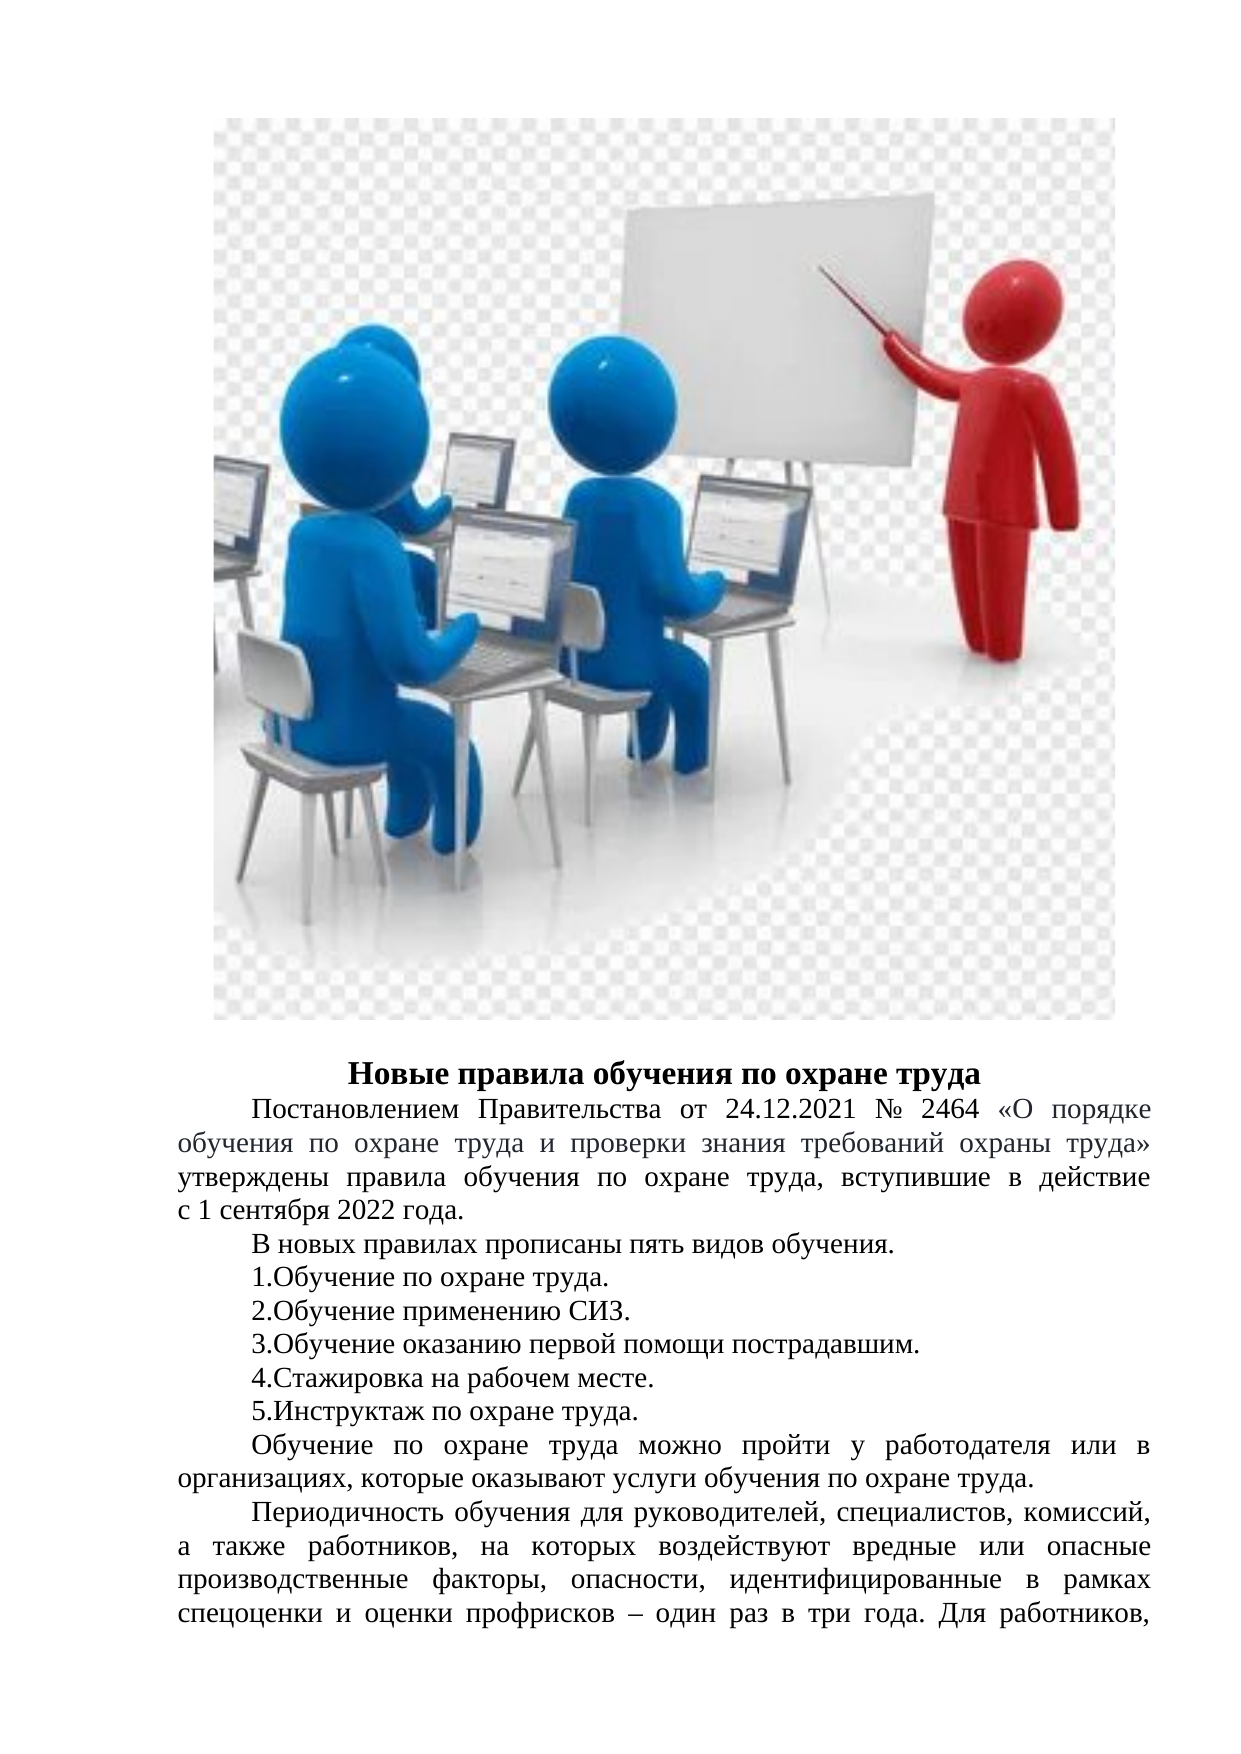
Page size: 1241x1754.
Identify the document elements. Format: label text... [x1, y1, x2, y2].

text 3.Обучение оказанию первой помощи пострадавшим. [177, 1326, 1152, 1360]
text В новых правилах прописаны пять видов обучения. [177, 1226, 1152, 1259]
text Новые правила обучения по охране труда [177, 1053, 1152, 1092]
text Постановлением Правительства от 24.12.2021 № 2464 «О порядке обучения по охране труда и проверки знания требований охраны труда» утверждены правила обучения по охране труда, вступившие в действие с 1 сентября 2022 года. [177, 1159, 1152, 1226]
text Обучение по охране труда можно пройти у работодателя или в организациях, которые оказывают услуги обучения по охране труда. [177, 1427, 1152, 1494]
text 5.Инструктаж по охране труда. [177, 1393, 1152, 1427]
text Постановлением Правительства от 24.12.2021 № 2464 «О порядке обучения по охране труда и проверки знания требований охраны труда» утверждены правила обучения по охране труда, вступившие в действие с 1 сентября 2022 года. [177, 1092, 998, 1125]
text 4.Стажировка на рабочем месте. [177, 1360, 1152, 1393]
picture [213, 118, 1116, 1020]
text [177, 1494, 1152, 1628]
text 2.Обучение применению СИЗ. [177, 1293, 1152, 1326]
text 1.Обучение по охране труда. [177, 1259, 1152, 1293]
